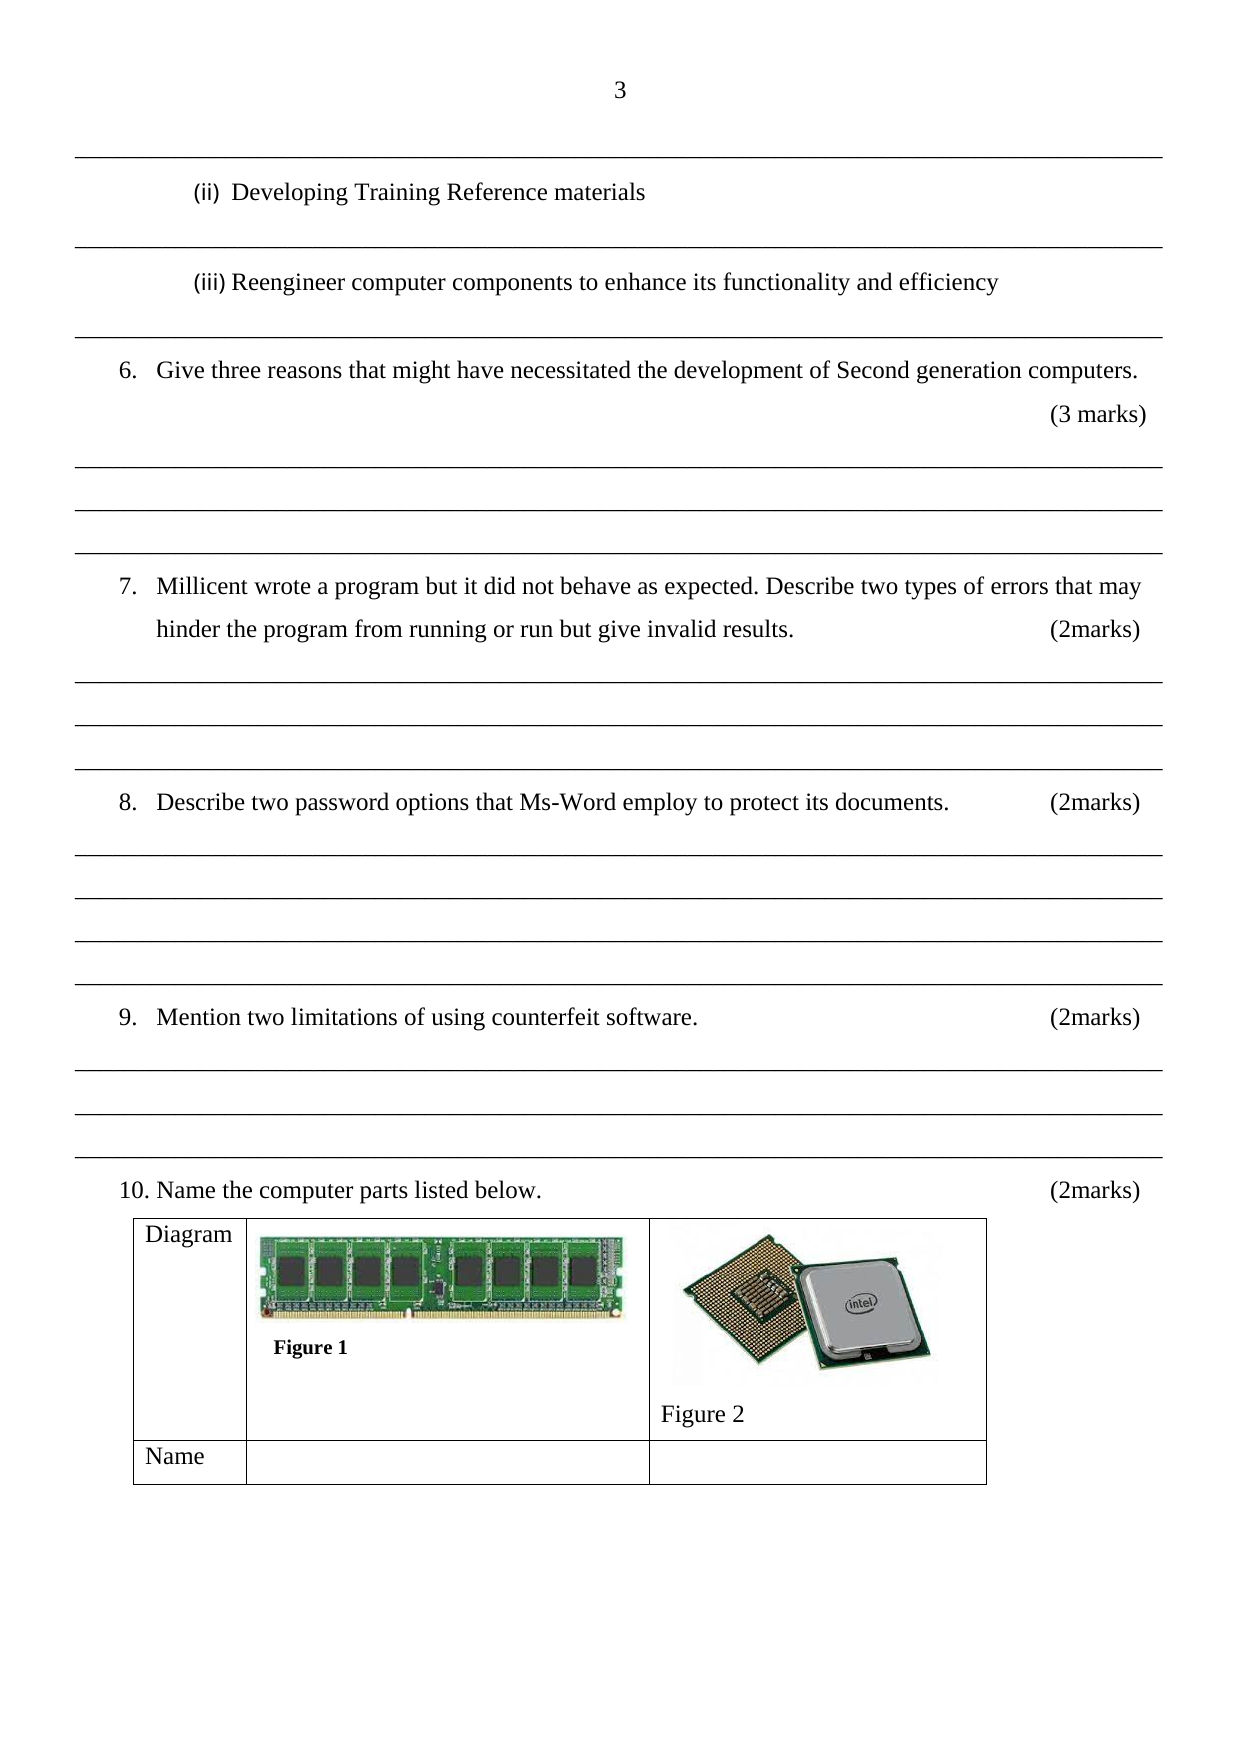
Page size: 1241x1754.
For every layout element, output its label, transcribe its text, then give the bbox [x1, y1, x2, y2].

table_header Diagram [134, 1219, 246, 1440]
text ____________________________________________________________________________________________________________________________________________________________________________________________________________________________________________________________________________________________________________________________________________________________ [75, 830, 1165, 988]
table_cell [650, 1441, 986, 1484]
text _____________________________________________________________________________________________________________________________________________________________________________________________________________________________________________________________________ [75, 1046, 1165, 1161]
table_header [247, 1219, 649, 1440]
list Mention two limitations of using counterfeit software. (2marks) [119, 1002, 1165, 1031]
list Name the computer parts listed below. (2marks) [119, 1175, 1165, 1204]
text _______________________________________________________________________________________ [75, 132, 1165, 161]
table_header Figure 2 [650, 1219, 986, 1440]
text _____________________________________________________________________________________________________________________________________________________________________________________________________________________________________________________________________ [75, 657, 1165, 772]
picture [254, 1233, 634, 1323]
table_cell Name [134, 1441, 246, 1484]
table_cell [247, 1441, 649, 1484]
list Developing Training Reference materials [194, 176, 1165, 207]
list Reengineer computer components to enhance its functionality and efficiency [194, 266, 1165, 297]
text _______________________________________________________________________________________ [75, 312, 1165, 341]
list Millicent wrote a program but it did not behave as expected. Describe two types of errors that may hinder the program from running or run but give invalid results. (2marks) [119, 571, 1165, 643]
text _____________________________________________________________________________________________________________________________________________________________________________________________________________________________________________________________________ [75, 442, 1165, 557]
text _______________________________________________________________________________________ [75, 222, 1165, 251]
list Give three reasons that might have necessitated the development of Second generation computers. (3 marks) [119, 356, 1165, 427]
list Describe two password options that Ms-Word employ to protect its documents. (2marks) [119, 787, 1165, 816]
picture [660, 1219, 954, 1386]
